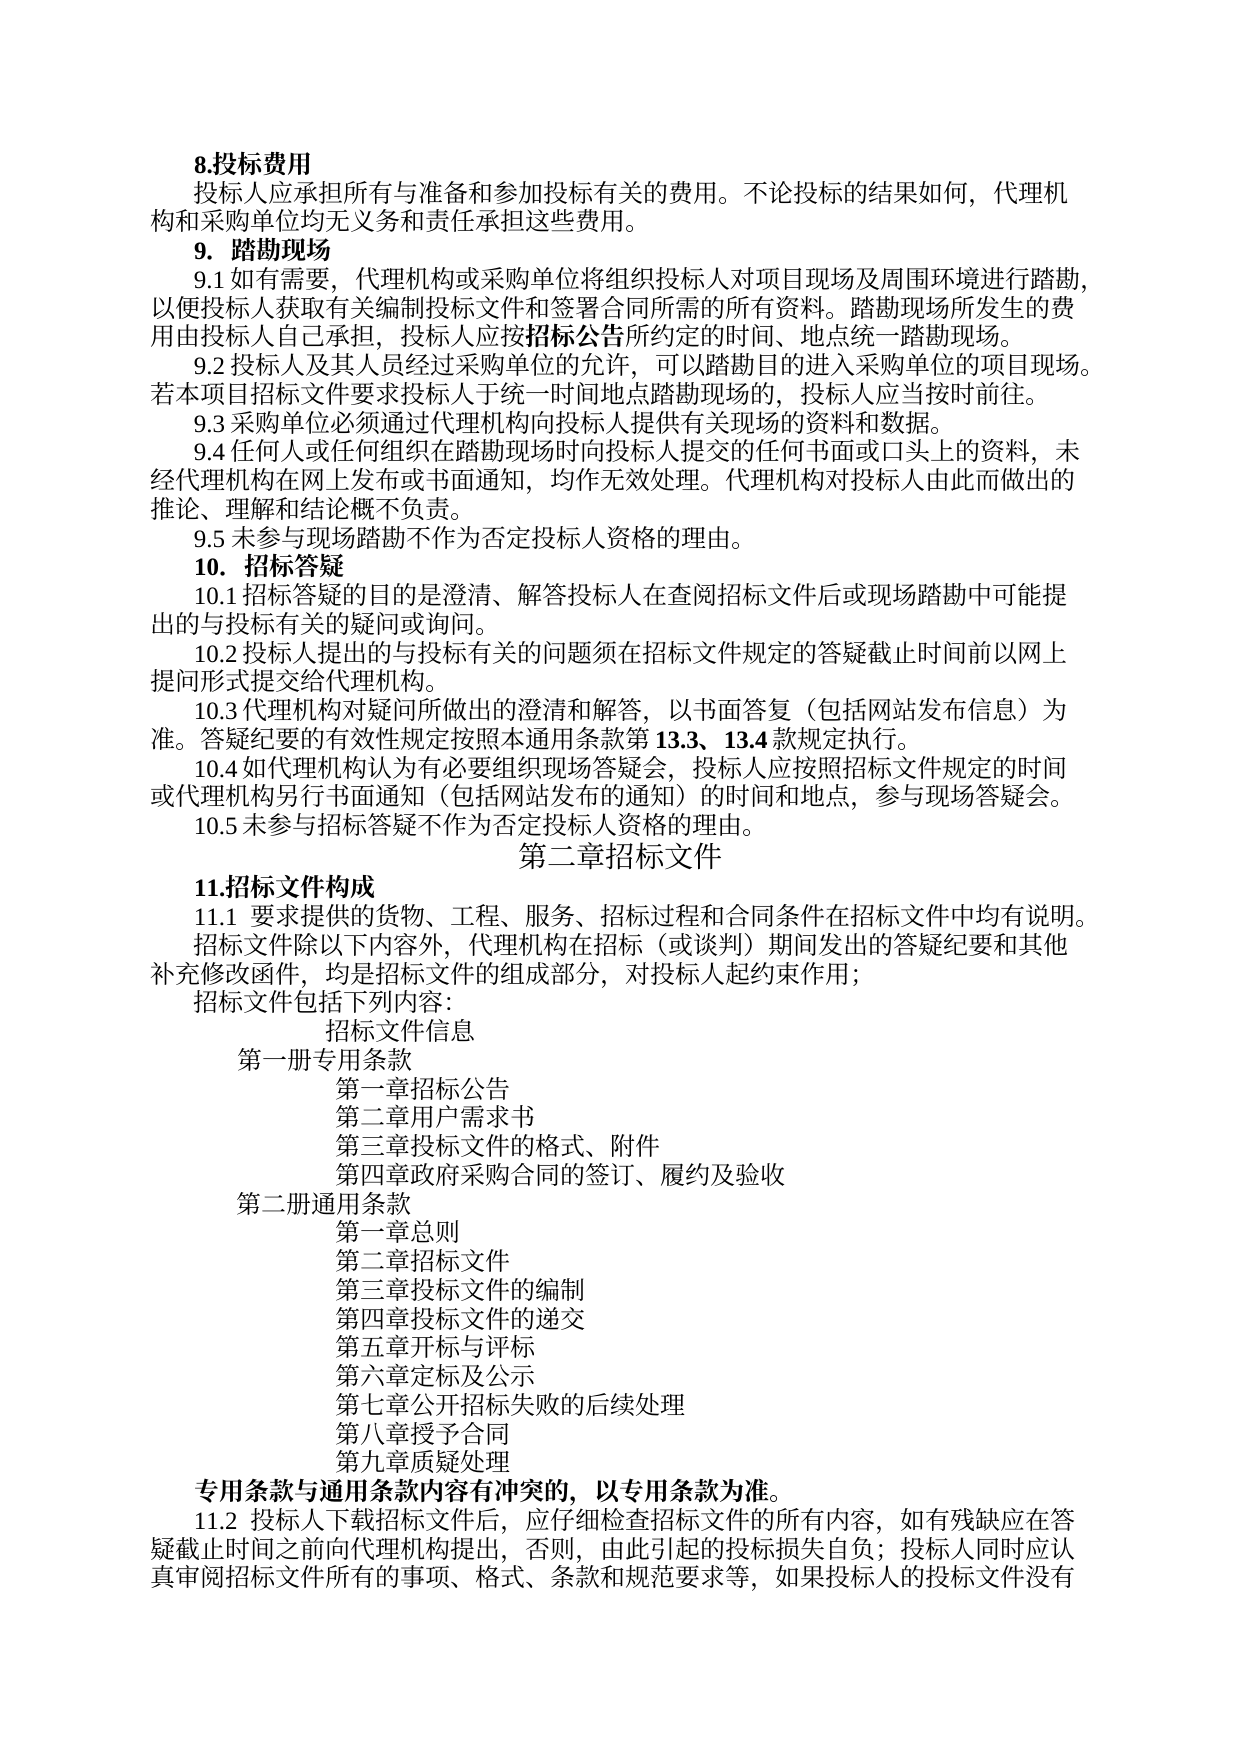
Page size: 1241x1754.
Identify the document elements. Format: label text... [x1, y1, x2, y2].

text 招标文件信息 [150, 1017, 1090, 1046]
text 9.1如有需要，代理机构或采购单位将组织投标人对项目现场及周围环境进行踏勘，以便投标人获取有关编制投标文件和签署合同所需的所有资料。踏勘现场所发生的费用由投标人自己承担，投标人应按招标公告所约定的时间、地点统一踏勘现场。 [150, 265, 1090, 351]
text 9.2投标人及其人员经过采购单位的允许，可以踏勘目的进入采购单位的项目现场。若本项目招标文件要求投标人于统一时间地点踏勘现场的，投标人应当按时前往。 [150, 351, 1090, 409]
text 10．招标答疑 [150, 552, 1090, 581]
text 第六章定标及公示 [216, 1362, 1090, 1391]
text 第一章招标公告 [216, 1075, 1090, 1103]
text 11.招标文件构成 [150, 873, 1090, 902]
subtitle 第二章招标文件 [150, 840, 1090, 873]
text 第一章总则 [216, 1218, 1090, 1247]
text 9．踏勘现场 [150, 236, 1090, 265]
text 9.3采购单位必须通过代理机构向投标人提供有关现场的资料和数据。 [150, 409, 1090, 437]
text 第三章投标文件的格式、附件 [216, 1132, 1090, 1161]
text 9.4任何人或任何组织在踏勘现场时向投标人提交的任何书面或口头上的资料，未经代理机构在网上发布或书面通知，均作无效处理。代理机构对投标人由此而做出的推论、理解和结论概不负责。 [150, 437, 1090, 524]
text 11.1 要求提供的货物、工程、服务、招标过程和合同条件在招标文件中均有说明。 [150, 902, 1090, 931]
text 专用条款与通用条款内容有冲突的，以专用条款为准。 [150, 1477, 1090, 1506]
text 第一册专用条款 [150, 1046, 1090, 1075]
text 招标文件除以下内容外，代理机构在招标（或谈判）期间发出的答疑纪要和其他补充修改函件，均是招标文件的组成部分，对投标人起约束作用； [150, 931, 1090, 988]
text 9.5 未参与现场踏勘不作为否定投标人资格的理由。 [150, 524, 1090, 552]
text 招标文件包括下列内容： [150, 988, 1090, 1017]
text 8.投标费用 [150, 150, 1090, 179]
text 第四章投标文件的递交 [216, 1305, 1090, 1333]
text 第四章政府采购合同的签订、履约及验收 [216, 1161, 1090, 1190]
text 10.5未参与招标答疑不作为否定投标人资格的理由。 [150, 811, 1090, 840]
text 第九章质疑处理 [216, 1448, 1090, 1477]
text 第五章开标与评标 [216, 1333, 1090, 1362]
text 第二章用户需求书 [216, 1103, 1090, 1132]
text 10.4如代理机构认为有必要组织现场答疑会，投标人应按照招标文件规定的时间或代理机构另行书面通知（包括网站发布的通知）的时间和地点，参与现场答疑会。 [150, 754, 1090, 811]
text 第七章公开招标失败的后续处理 [216, 1391, 1090, 1420]
text 第三章投标文件的编制 [216, 1276, 1090, 1305]
text 10.3代理机构对疑问所做出的澄清和解答，以书面答复（包括网站发布信息）为准。答疑纪要的有效性规定按照本通用条款第13.3、13.4款规定执行。 [150, 696, 1090, 754]
text 第八章授予合同 [216, 1420, 1090, 1448]
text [150, 1506, 1090, 1592]
text 10.1招标答疑的目的是澄清、解答投标人在查阅招标文件后或现场踏勘中可能提出的与投标有关的疑问或询问。 [150, 581, 1090, 639]
text 投标人应承担所有与准备和参加投标有关的费用。不论投标的结果如何，代理机构和采购单位均无义务和责任承担这些费用。 [150, 179, 1090, 236]
text 10.2投标人提出的与投标有关的问题须在招标文件规定的答疑截止时间前以网上提问形式提交给代理机构。 [150, 639, 1090, 696]
text 第二章招标文件 [216, 1247, 1090, 1276]
text 第二册通用条款 [194, 1190, 1090, 1218]
